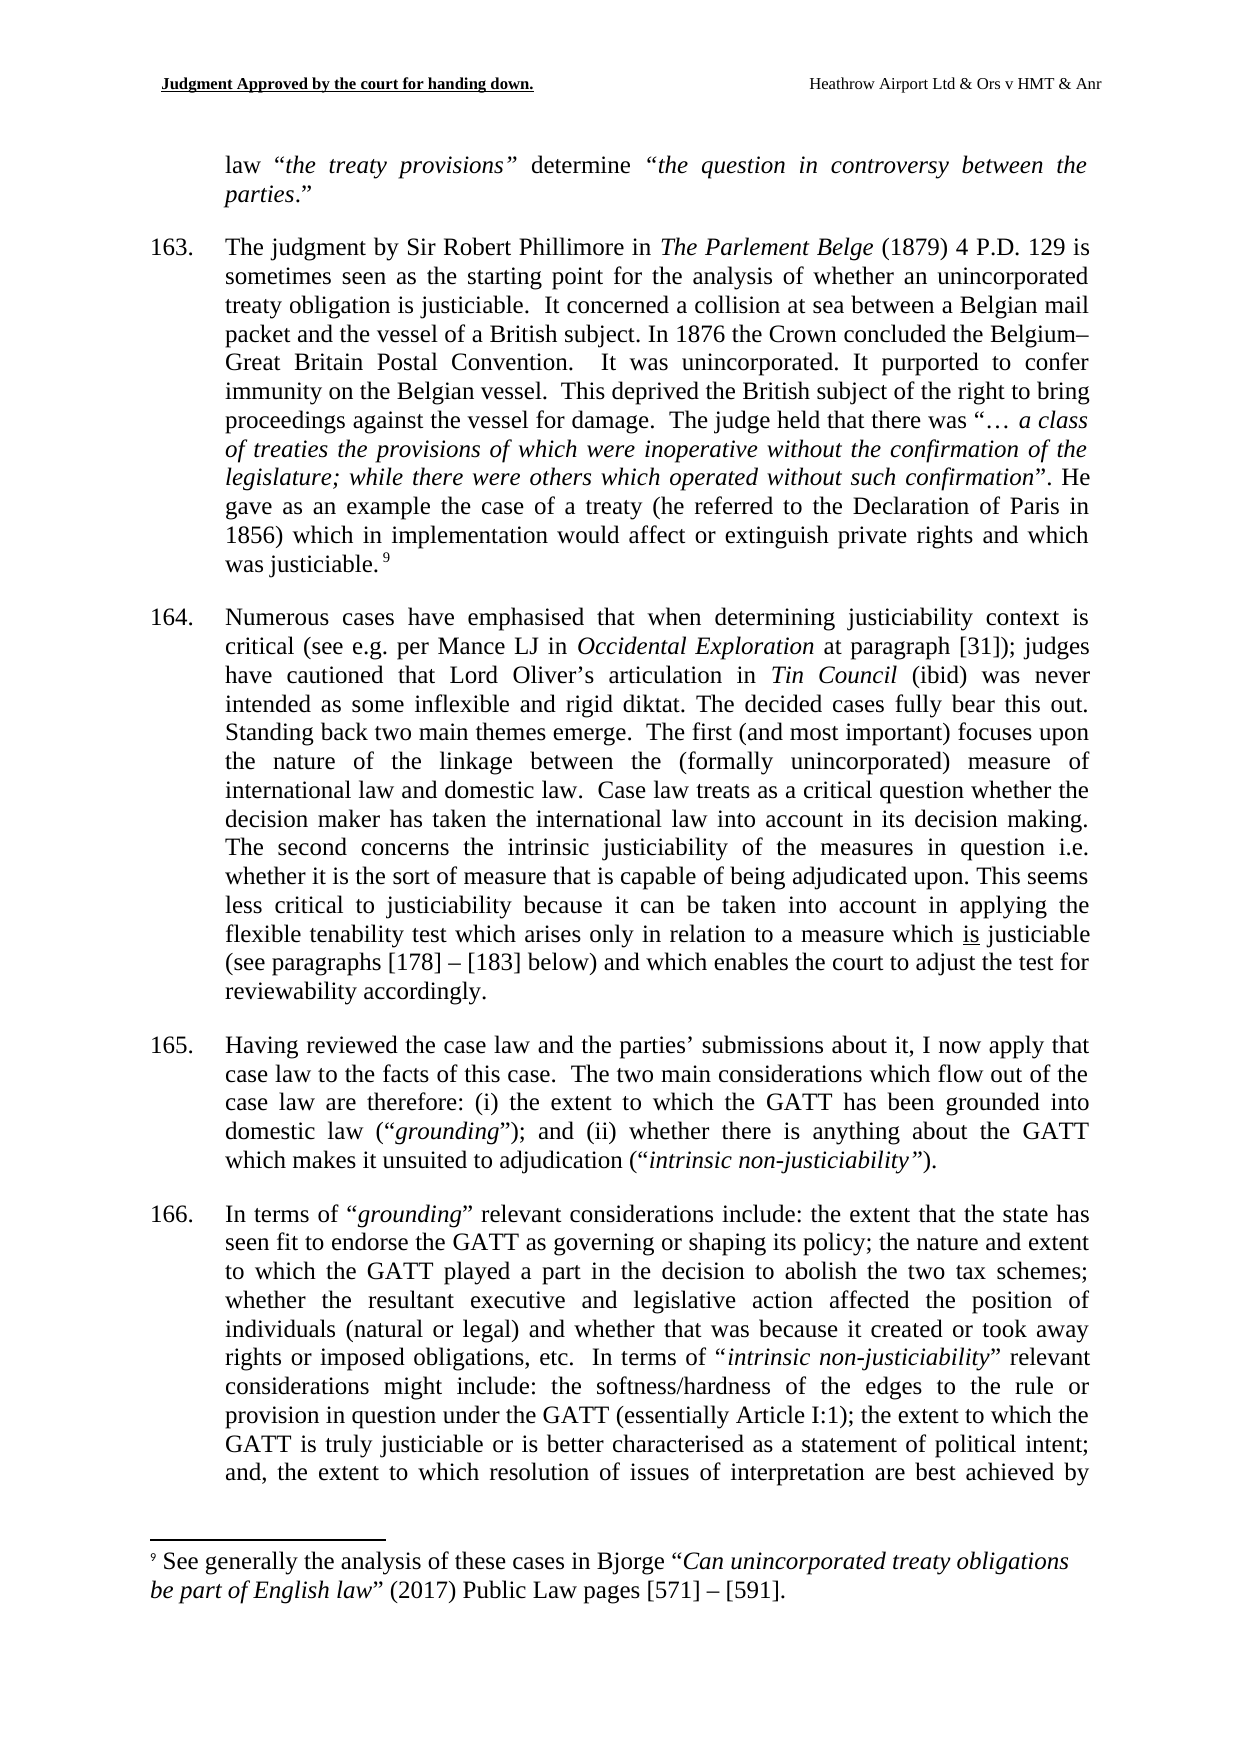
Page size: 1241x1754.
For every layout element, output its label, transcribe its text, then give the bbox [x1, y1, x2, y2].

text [150, 1199, 1090, 1486]
text Having reviewed the case law and the parties’ submissions about it, I now apply that case law to the facts of this case. The two main considerations which flow out of the case law are therefore: (i) the extent to which the GATT has been grounded into domestic law (“grounding”); and (ii) whether there is anything about the GATT which makes it unsuited to adjudication (“intrinsic non-justiciability”). [150, 1030, 1090, 1174]
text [225, 150, 1090, 207]
text The judgment by Sir Robert Phillimore in The Parlement Belge (1879) 4 P.D. 129 is sometimes seen as the starting point for the analysis of whether an unincorporated treaty obligation is justiciable. It concerned a collision at sea between a Belgian mail packet and the vessel of a British subject. In 1876 the Crown concluded the Belgium–Great Britain Postal Convention. It was unincorporated. It purported to confer immunity on the Belgian vessel. This deprived the British subject of the right to bring proceedings against the vessel for damage. The judge held that there was “… a class of treaties the provisions of which were inoperative without the confirmation of the legislature; while there were others which operated without such confirmation”. He gave as an example the case of a treaty (he referred to the Declaration of Paris in 1856) which in implementation would affect or extinguish private rights and which was justiciable. [150, 232, 1090, 577]
text Numerous cases have emphasised that when determining justiciability context is critical (see e.g. per Mance LJ in Occidental Exploration at paragraph [31]); judges have cautioned that Lord Oliver’s articulation in Tin Council (ibid) was never intended as some inflexible and rigid diktat. The decided cases fully bear this out. Standing back two main themes emerge. The first (and most important) focuses upon the nature of the linkage between the (formally unincorporated) measure of international law and domestic law. Case law treats as a critical question whether the decision maker has taken the international law into account in its decision making. The second concerns the intrinsic justiciability of the measures in question i.e. whether it is the sort of measure that is capable of being adjudicated upon. This seems less critical to justiciability because it can be taken into account in applying the flexible tenability test which arises only in relation to a measure which is justiciable (see paragraphs [178] – [183] below) and which enables the court to adjust the test for reviewability accordingly. [150, 602, 1090, 1005]
